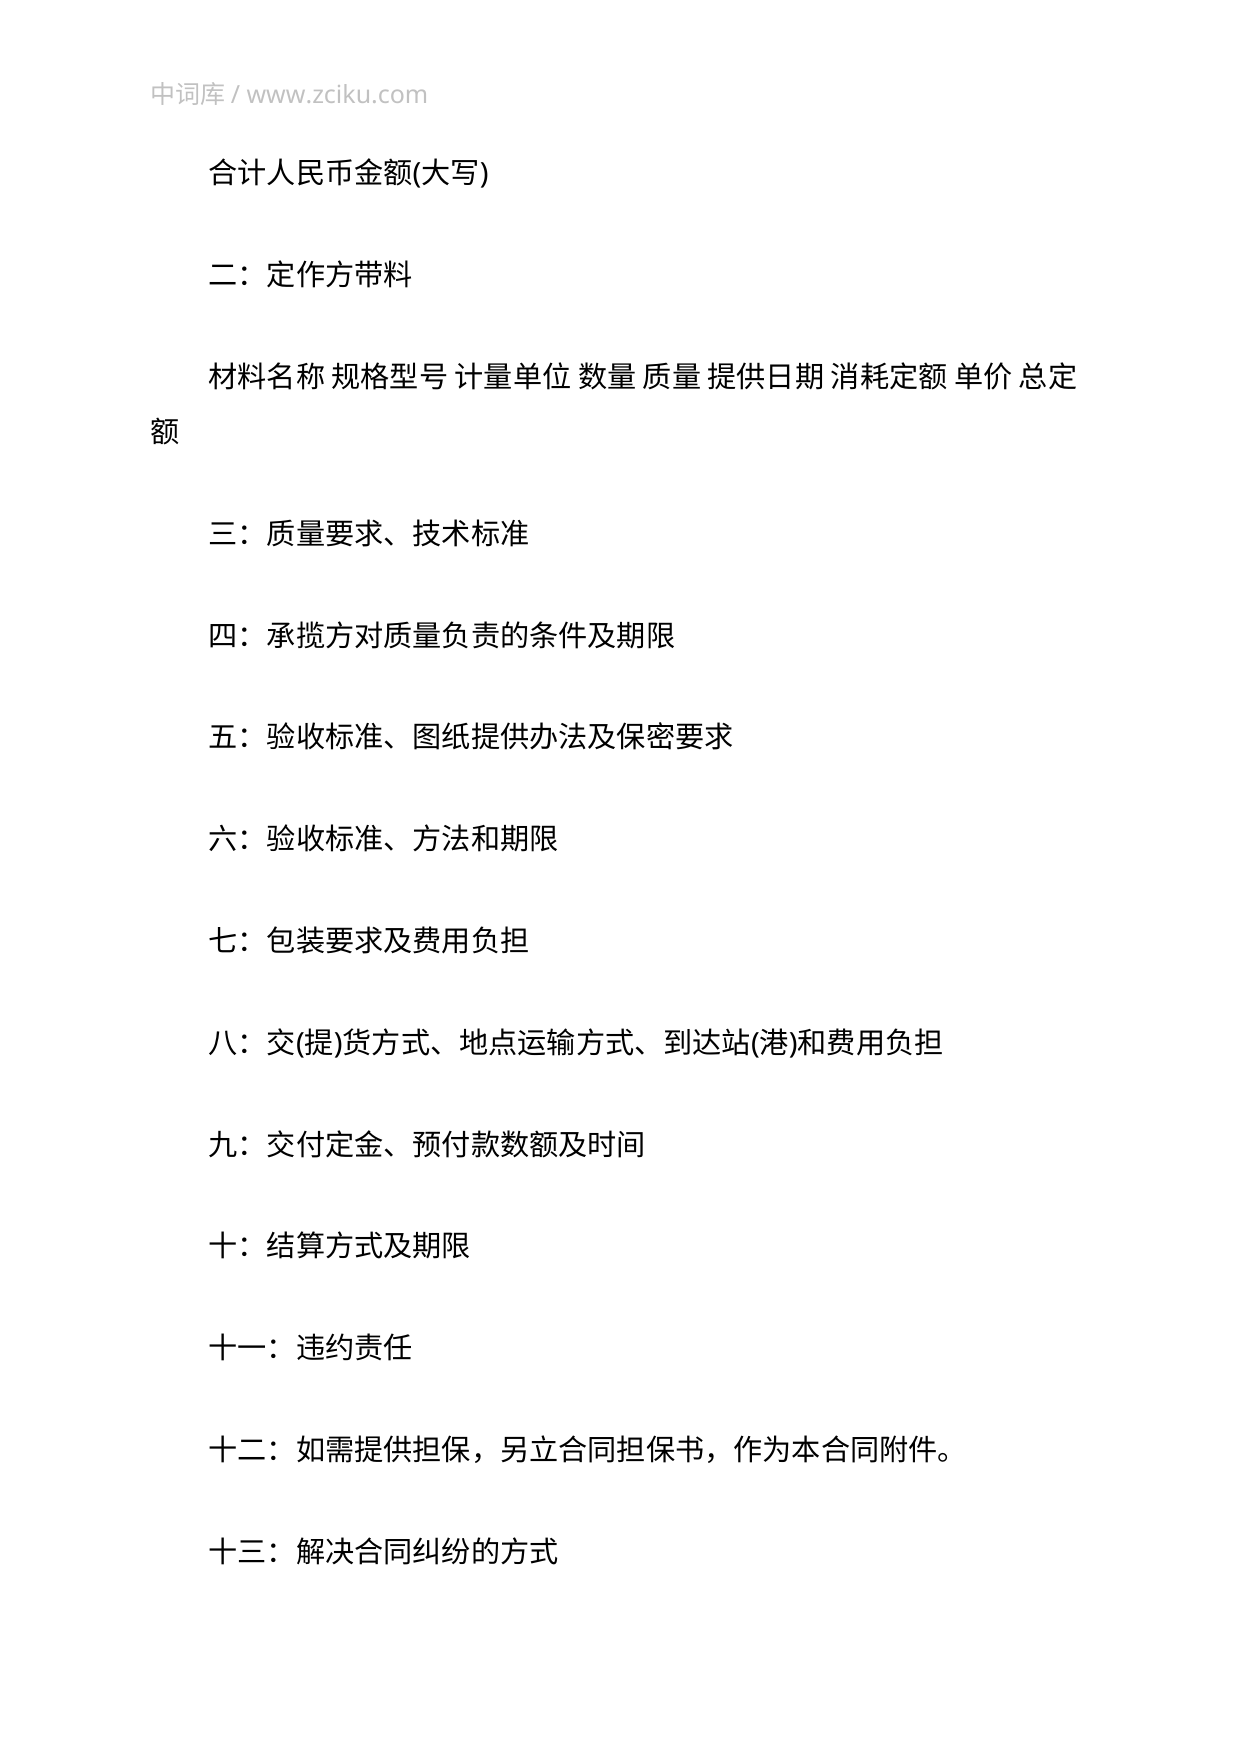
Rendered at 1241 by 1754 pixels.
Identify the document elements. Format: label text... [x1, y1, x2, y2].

text 十：结算方式及期限 [150, 1223, 1090, 1265]
text 七：包装要求及费用负担 [150, 917, 1090, 960]
text 十一：违约责任 [150, 1325, 1090, 1367]
text 四：承揽方对质量负责的条件及期限 [150, 612, 1090, 654]
text 六：验收标准、方法和期限 [150, 816, 1090, 858]
text 九：交付定金、预付款数额及时间 [150, 1121, 1090, 1163]
text 三：质量要求、技术标准 [150, 510, 1090, 553]
text 十二：如需提供担保，另立合同担保书，作为本合同附件。 [150, 1427, 1090, 1469]
text 材料名称 规格型号 计量单位 数量 质量 提供日期 消耗定额 单价 总定额 [150, 354, 1090, 451]
text 二：定作方带料 [150, 252, 1090, 294]
text 合计人民币金额(大写) [150, 150, 1090, 192]
text 五：验收标准、图纸提供办法及保密要求 [150, 714, 1090, 756]
text 十三：解决合同纠纷的方式 [150, 1528, 1090, 1571]
text 八：交(提)货方式、地点运输方式、到达站(港)和费用负担 [150, 1019, 1090, 1062]
